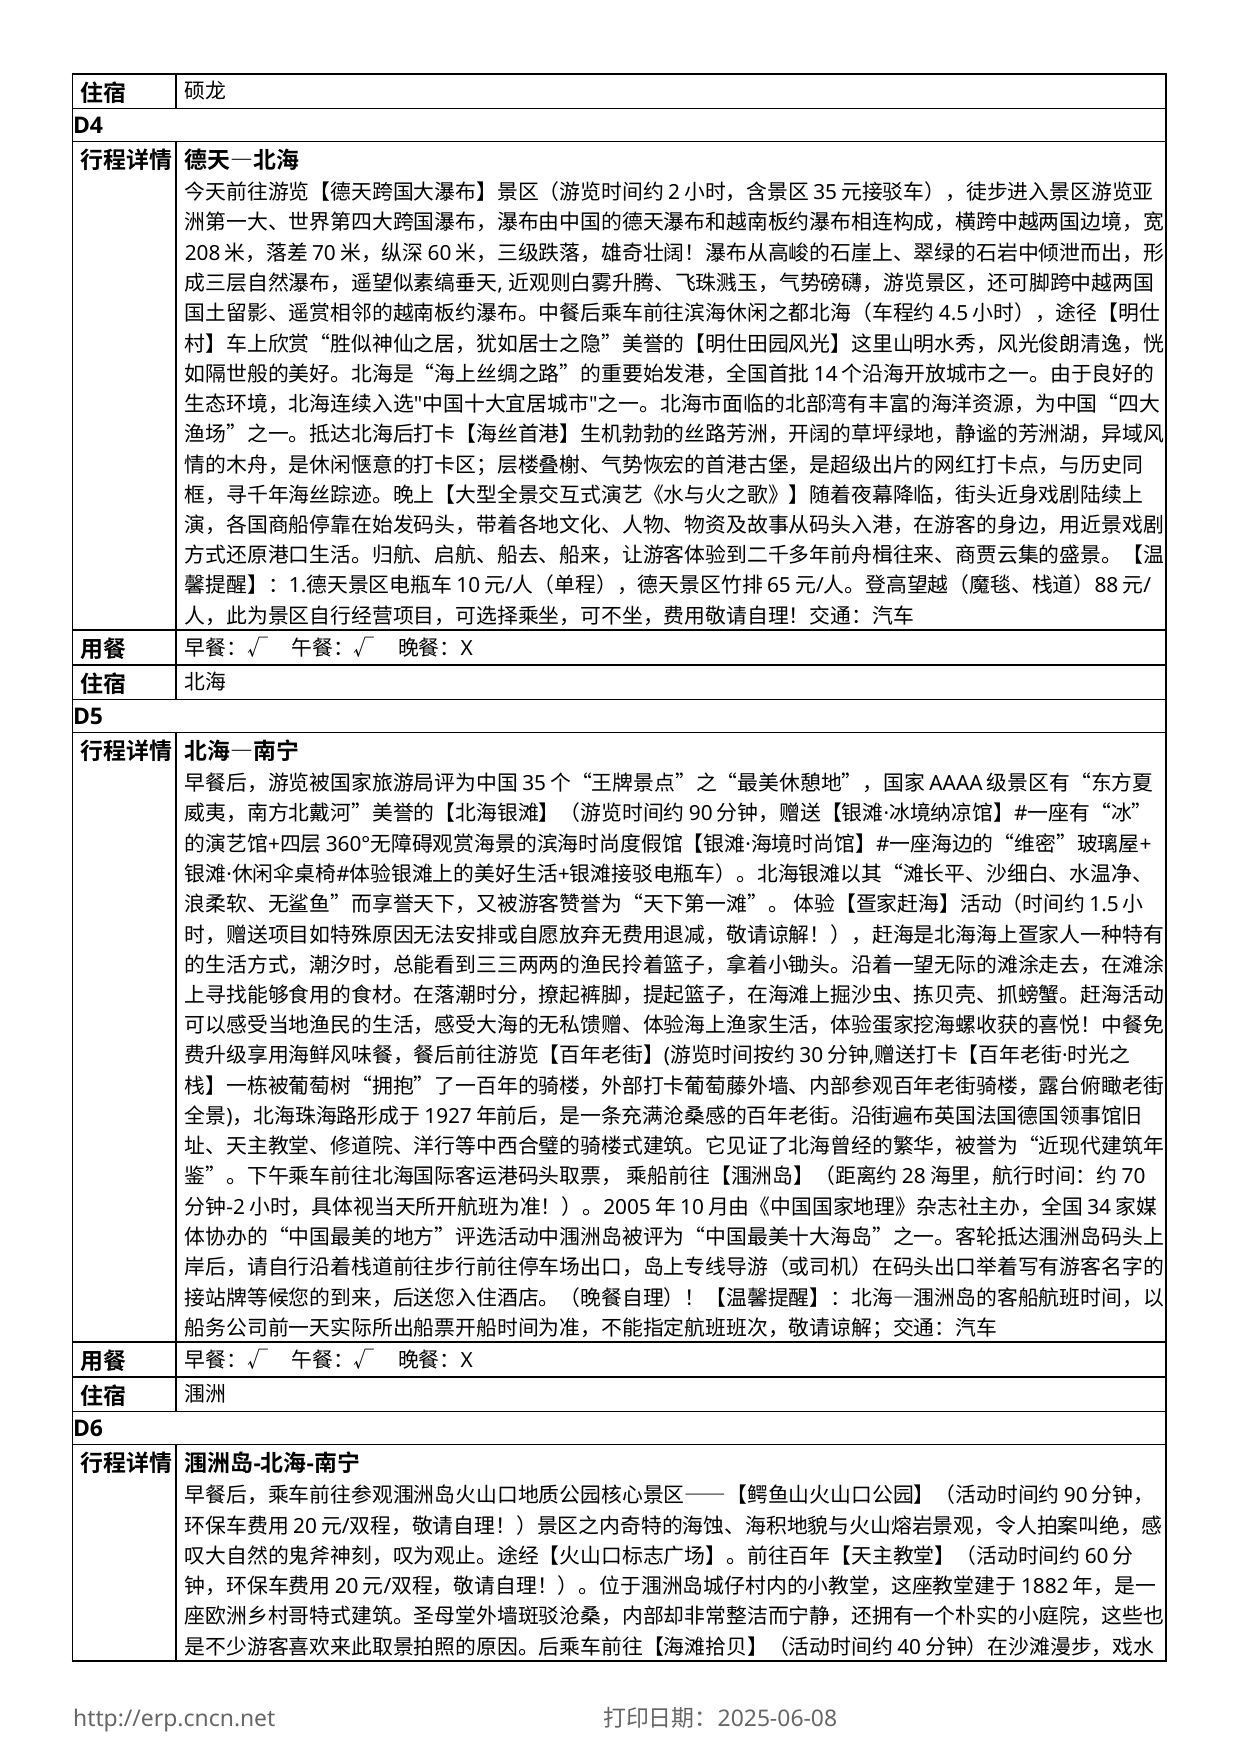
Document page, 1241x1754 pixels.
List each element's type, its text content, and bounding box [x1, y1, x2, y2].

table_cell 住宿 [73, 666, 175, 699]
table_cell 用餐 [73, 1343, 175, 1376]
table_cell D6 [73, 1412, 1165, 1444]
table_cell 德天—北海 今天前往游览【德天跨国大瀑布】景区（游览时间约2小时，含景区35元接驳车），徒步进入景区游览亚洲第一大、世界第四大跨国瀑布，瀑布由中国的德天瀑布和越南板约瀑布相连构成，横跨中越两国边境，宽208米，落差70米，纵深60米，三级跌落，雄奇壮阔！瀑布从高峻的石崖上、翠绿的石岩中倾泄而出，形成三层自然瀑布，遥望似素缟垂天, 近观则白雾升腾、飞珠溅玉，气势磅礴，游览景区，还可脚跨中越两国国土留影、遥赏相邻的越南板约瀑布。 [177, 142, 1165, 629]
table_cell 行程详情 [73, 1445, 175, 1660]
table_cell 用餐 [73, 631, 175, 664]
table_cell 早餐：√ 午餐：√ 晚餐：X [177, 1343, 1165, 1376]
table_cell D5 [73, 700, 1165, 732]
table_cell 北海 [177, 666, 1165, 699]
table_cell 住宿 [73, 1378, 175, 1411]
table_cell 早餐：√ 午餐：√ 晚餐：X [177, 631, 1165, 664]
table_cell 涠洲 [177, 1378, 1165, 1411]
table_cell D4 [73, 109, 1165, 141]
table_cell 住宿 [73, 75, 175, 108]
table_cell 行程详情 [73, 733, 175, 1341]
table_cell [177, 1445, 1165, 1660]
table_cell 硕龙 [177, 75, 1165, 108]
table_cell 北海—南宁 早餐后，游览被国家旅游局评为中国35个“王牌景点”之“最美休憩地”，国家AAAA级景区有“东方夏威夷，南方北戴河”美誉的【北海银滩】（游览时间约90分钟，赠送【银滩·冰境纳凉馆】#一座有“冰”的演艺馆+四层360°无障碍观赏海景的滨海时尚度假馆【银滩·海境时尚馆】#一座海边的“维密”玻璃屋+银滩·休闲伞桌椅#体验银滩上的美好生活+银滩接驳电瓶车）。北海银滩以其“滩长平、沙细白、水温净、浪柔软、无鲨鱼”而享誉天下，又被游客赞誉为“天下第一滩”。 [177, 733, 1165, 1341]
table_cell 行程详情 [73, 142, 175, 629]
